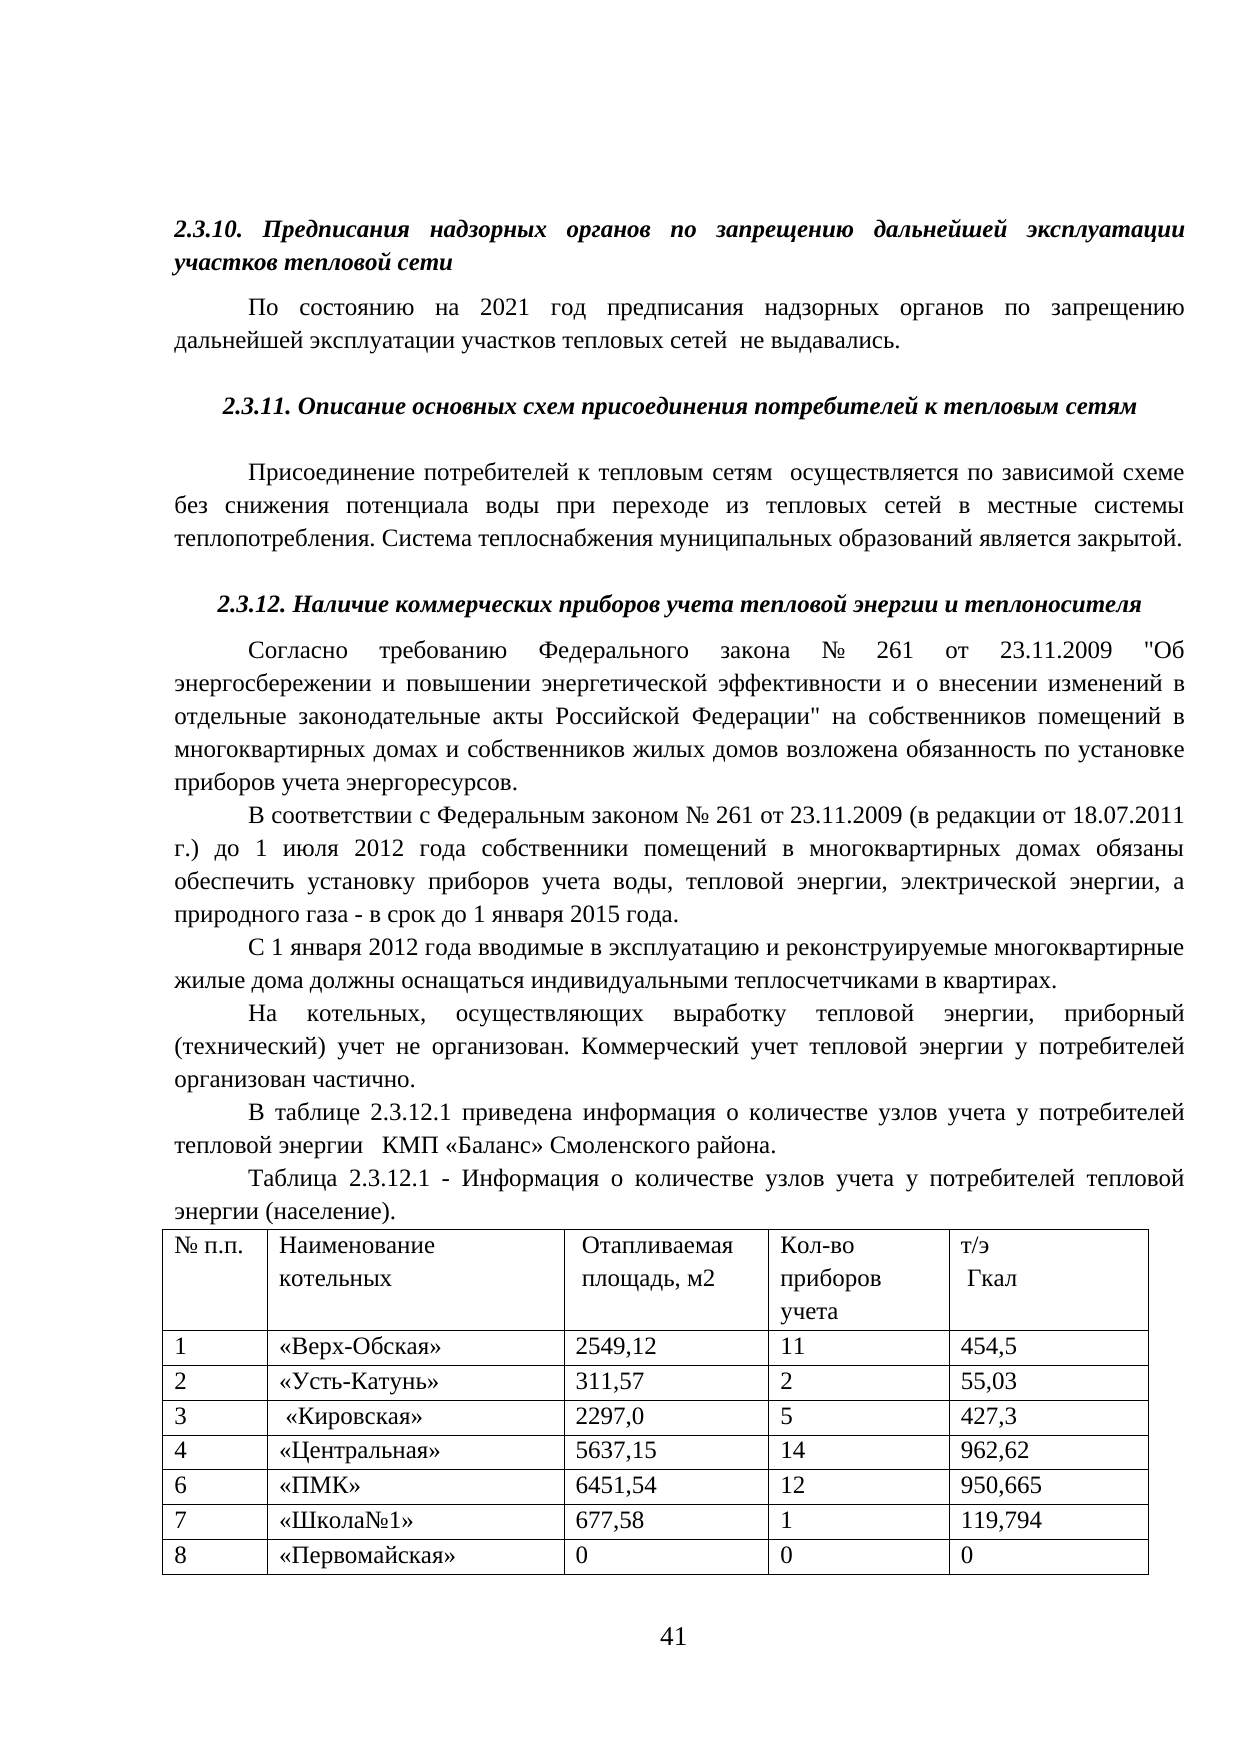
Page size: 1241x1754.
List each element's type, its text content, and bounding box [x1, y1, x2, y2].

text Согласно требованию Федерального закона № 261 от 23.11.2009 "Об энергосбережении и повышении энергетической эффективности и о внесении изменений в отдельные законодательные акты Российской Федерации" на собственников помещений в многоквартирных домах и собственников жилых домов возложена обязанность по установке приборов учета энергоресурсов. [174, 635, 1186, 796]
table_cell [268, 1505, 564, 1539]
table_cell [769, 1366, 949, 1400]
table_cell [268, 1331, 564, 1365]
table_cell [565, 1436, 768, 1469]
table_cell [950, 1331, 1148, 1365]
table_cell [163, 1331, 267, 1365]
text 2.3.10. Предписания надзорных органов по запрещению дальнейшей эксплуатации участков тепловой сети [174, 214, 1186, 276]
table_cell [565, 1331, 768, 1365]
text На котельных, осуществляющих выработку тепловой энергии, приборный (технический) учет не организован. Коммерческий учет тепловой энергии у потребителей организован частично. [174, 998, 1186, 1093]
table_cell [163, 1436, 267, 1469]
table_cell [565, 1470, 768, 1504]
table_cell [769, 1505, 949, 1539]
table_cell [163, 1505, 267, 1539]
text В таблице 2.3.12.1 приведена информация о количестве узлов учета у потребителей тепловой энергии КМП «Баланс» Смоленского района. [174, 1097, 1186, 1159]
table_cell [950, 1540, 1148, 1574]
text По состоянию на 2021 год предписания надзорных органов по запрещению дальнейшей эксплуатации участков тепловых сетей не выдавались. [174, 292, 1186, 354]
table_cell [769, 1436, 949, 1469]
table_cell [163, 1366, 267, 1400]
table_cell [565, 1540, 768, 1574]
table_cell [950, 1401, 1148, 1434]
text В соответствии с Федеральным законом № 261 от 23.11.2009 (в редакции от 18.07.2011 г.) до 1 июля 2012 года собственники помещений в многоквартирных домах обязаны обеспечить установку приборов учета воды, тепловой энергии, электрической энергии, а природного газа - в срок до 1 января 2015 года. [174, 800, 1186, 928]
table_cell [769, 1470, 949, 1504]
text С 1 января 2012 года вводимые в эксплуатацию и реконструируемые многоквартирные жилые дома должны оснащаться индивидуальными теплосчетчиками в квартирах. [174, 932, 1186, 994]
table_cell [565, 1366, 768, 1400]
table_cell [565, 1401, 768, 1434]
text Таблица 2.3.12.1 - Информация о количестве узлов учета у потребителей тепловой энергии (население). [174, 1163, 1186, 1225]
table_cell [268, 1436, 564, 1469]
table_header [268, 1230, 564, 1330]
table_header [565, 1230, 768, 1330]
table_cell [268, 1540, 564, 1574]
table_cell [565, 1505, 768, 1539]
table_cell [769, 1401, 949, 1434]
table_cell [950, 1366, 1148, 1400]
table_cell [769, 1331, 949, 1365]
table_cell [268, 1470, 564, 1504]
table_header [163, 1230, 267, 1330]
text Присоединение потребителей к тепловым сетям осуществляется по зависимой схеме без снижения потенциала воды при переходе из тепловых сетей в местные системы теплопотребления. Система теплоснабжения муниципальных образований является закрытой. [174, 457, 1186, 552]
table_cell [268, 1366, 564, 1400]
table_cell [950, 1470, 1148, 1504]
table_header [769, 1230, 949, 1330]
text 2.3.12. Наличие коммерческих приборов учета тепловой энергии и теплоносителя [174, 589, 1186, 618]
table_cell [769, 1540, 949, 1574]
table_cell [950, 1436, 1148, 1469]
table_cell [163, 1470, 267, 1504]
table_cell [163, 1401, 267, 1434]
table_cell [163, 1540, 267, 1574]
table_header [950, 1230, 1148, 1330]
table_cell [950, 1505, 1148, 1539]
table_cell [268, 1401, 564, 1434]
text 2.3.11. Описание основных схем присоединения потребителей к тепловым сетям [174, 391, 1186, 420]
